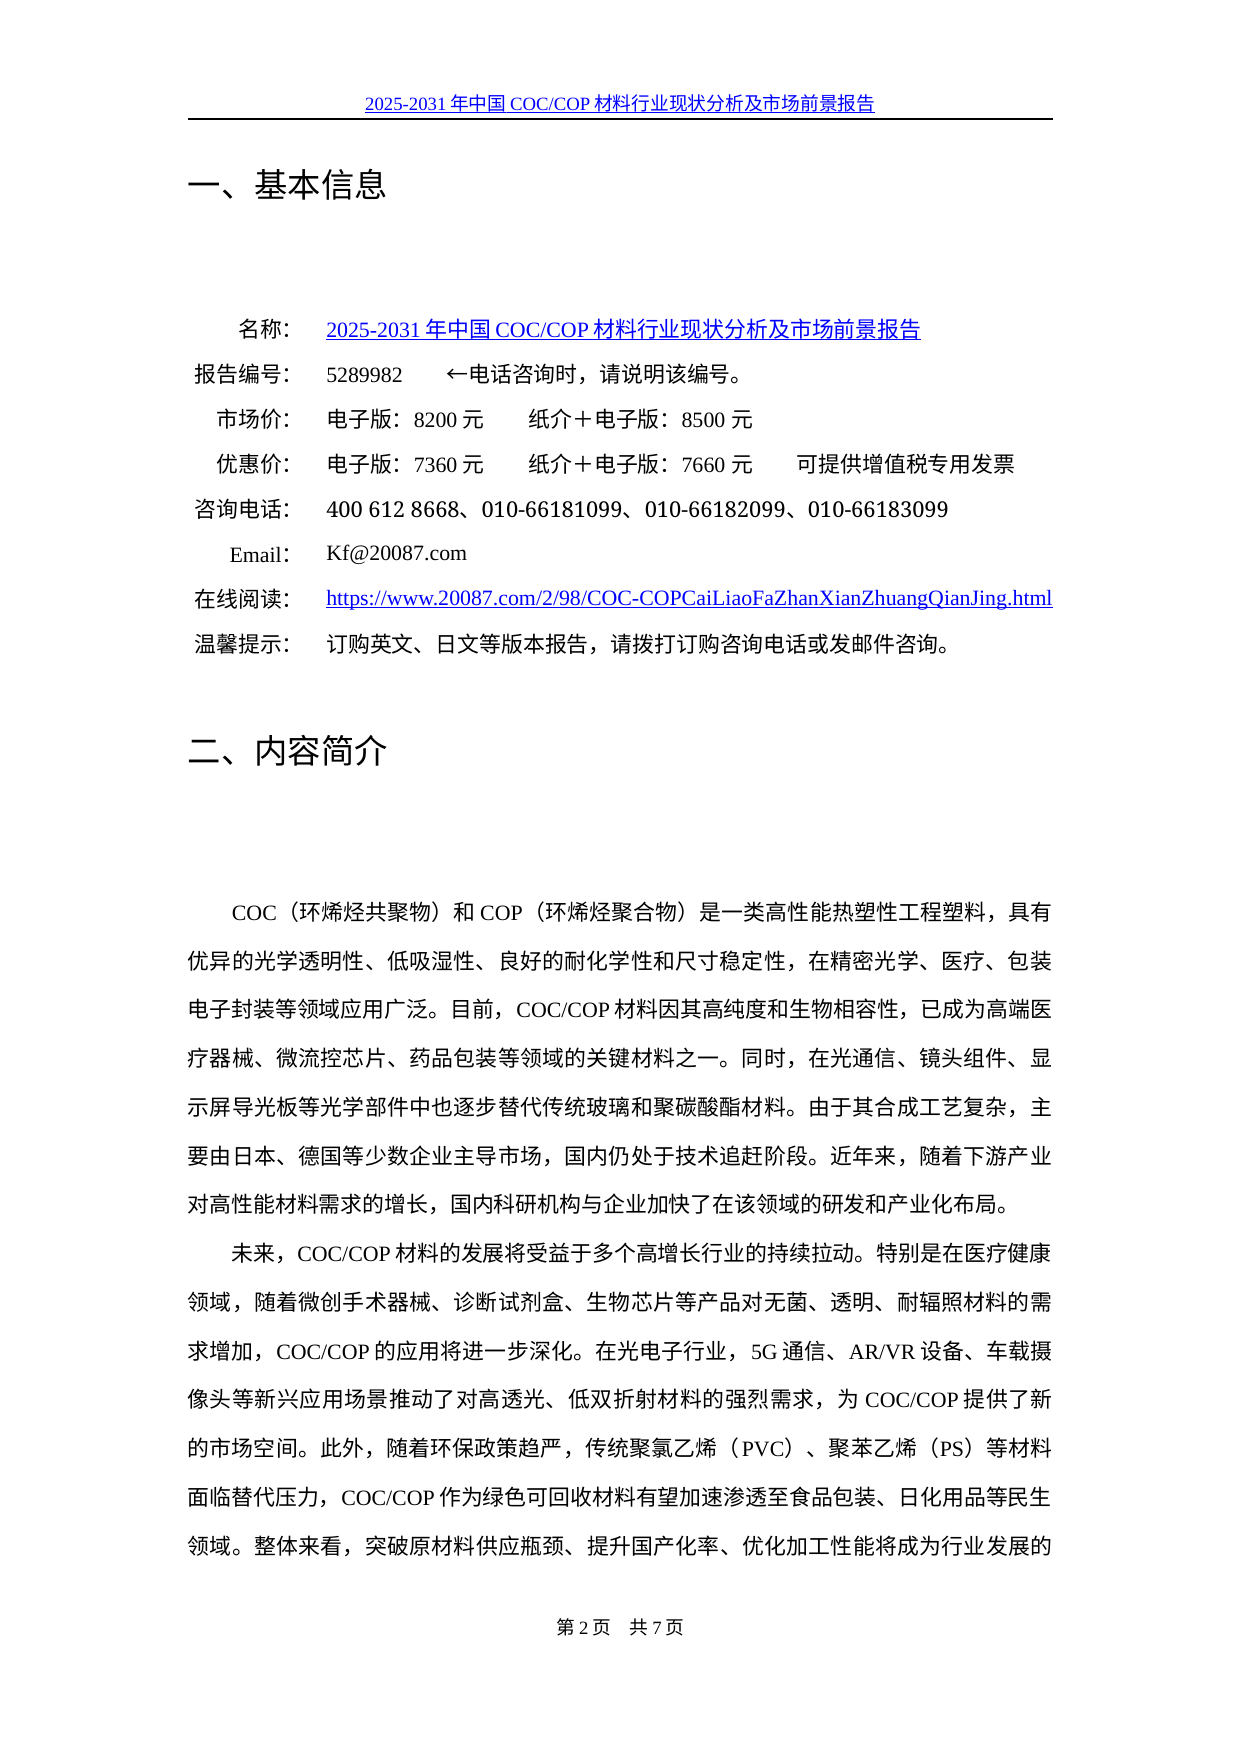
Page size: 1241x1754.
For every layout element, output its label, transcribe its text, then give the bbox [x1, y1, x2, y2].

table_cell 电子版：7360 元 纸介＋电子版：7660 元 可提供增值税专用发票 [315, 447, 1073, 492]
table_cell 400 612 8668、010-66181099、010-66182099、010-66183099 [315, 492, 1073, 537]
table_cell 优惠价： [167, 447, 315, 492]
table_cell [315, 582, 1073, 627]
table_cell 5289982 ←电话咨询时，请说明该编号。 [315, 357, 1073, 402]
title 二、内容简介 [187, 717, 1053, 782]
table_cell 咨询电话： [167, 492, 315, 537]
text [187, 894, 1053, 1561]
table_cell Kf@20087.com [315, 537, 1073, 582]
table_header 2025-2031年中国COC/COP材料行业现状分析及市场前景报告 [315, 312, 1073, 357]
table_cell 温馨提示： [167, 627, 315, 672]
table_cell Email： [167, 537, 315, 582]
table_cell 在线阅读： [167, 582, 315, 627]
table_cell 报告编号： [167, 357, 315, 402]
table_header 名称： [167, 312, 315, 357]
table_cell 市场价： [167, 402, 315, 447]
title 一、基本信息 [187, 150, 1053, 215]
table_cell 订购英文、日文等版本报告，请拨打订购咨询电话或发邮件咨询。 [315, 627, 1073, 672]
table_cell 电子版：8200 元 纸介＋电子版：8500 元 [315, 402, 1073, 447]
